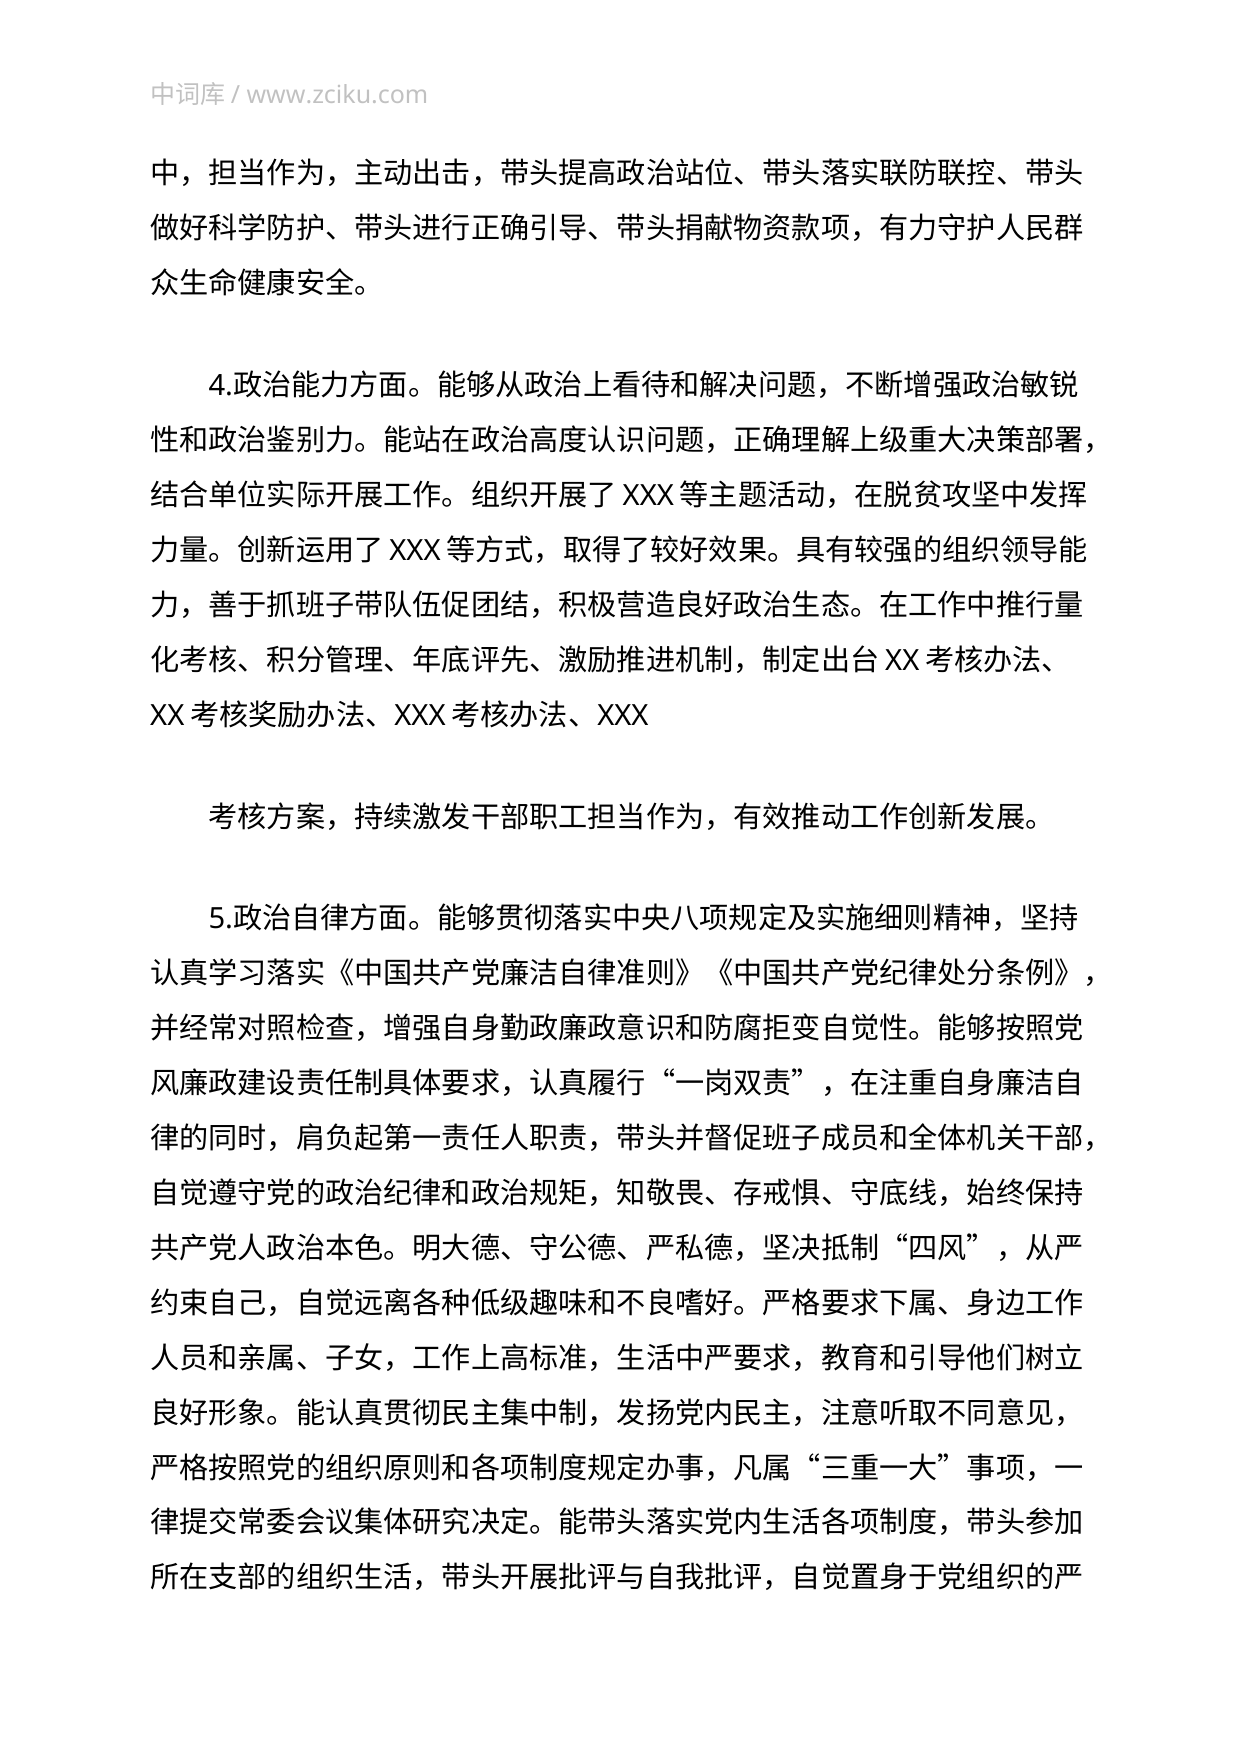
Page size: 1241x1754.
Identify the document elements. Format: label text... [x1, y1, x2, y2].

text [150, 150, 1090, 302]
text 考核方案，持续激发干部职工担当作为，有效推动工作创新发展。 [150, 793, 1090, 836]
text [150, 895, 1090, 1596]
text 4.政治能力方面。能够从政治上看待和解决问题，不断增强政治敏锐性和政治鉴别力。能站在政治高度认识问题，正确理解上级重大决策部署，结合单位实际开展工作。组织开展了XXX等主题活动，在脱贫攻坚中发挥力量。创新运用了XXX等方式，取得了较好效果。具有较强的组织领导能力，善于抓班子带队伍促团结，积极营造良好政治生态。在工作中推行量化考核、积分管理、年底评先、激励推进机制，制定出台XX考核办法、XX考核奖励办法、XXX考核办法、XXX [150, 362, 1090, 734]
